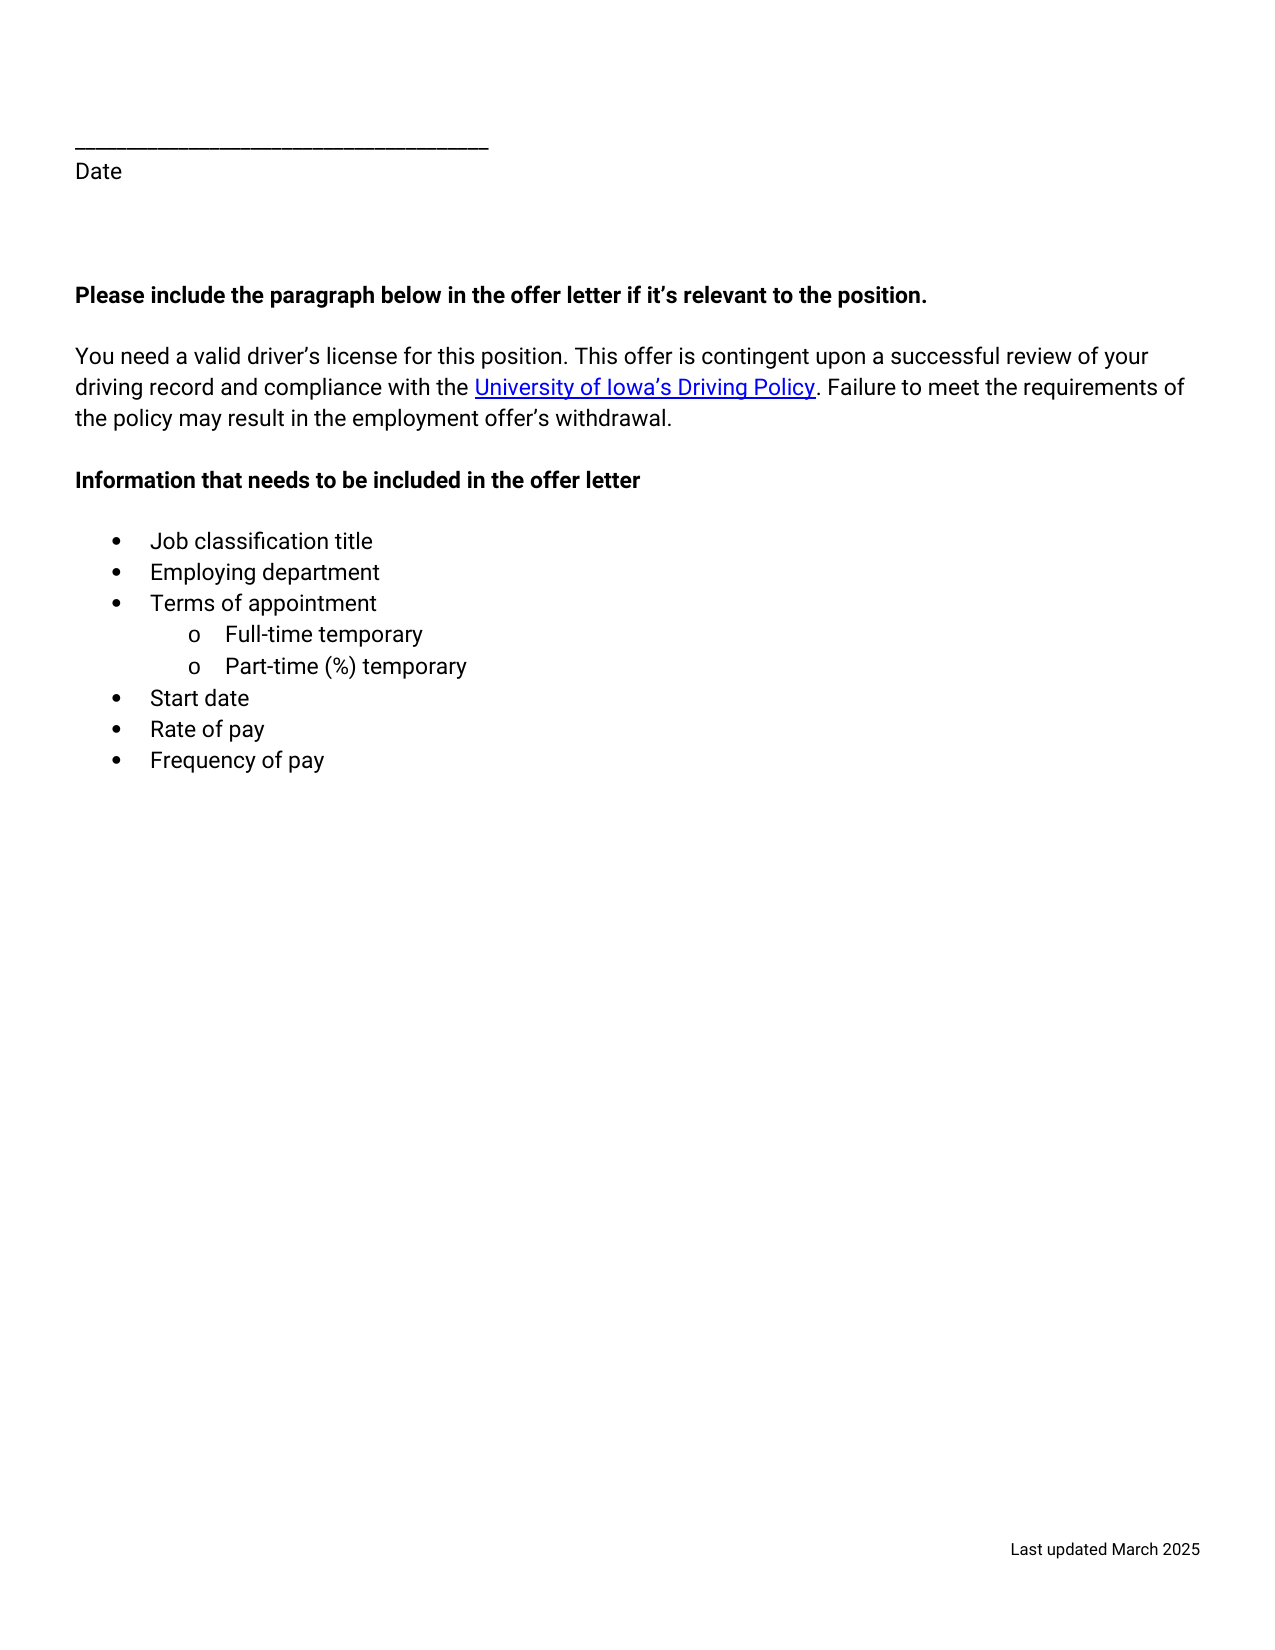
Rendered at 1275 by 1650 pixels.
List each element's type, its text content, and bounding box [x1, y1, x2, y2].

list Job classification title [112, 528, 1200, 555]
list Frequency of pay [112, 747, 1200, 774]
text You need a valid driver’s license for this position. This offer is contingent upon a successful review of your driving record and compliance with the University of Iowa’s Driving Policy. Failure to meet the requirements of the policy may result in the employment offer’s withdrawal. [75, 343, 1200, 432]
list Start date [112, 686, 1200, 712]
list Full-time temporary [187, 621, 1200, 649]
text Please include the paragraph below in the offer letter if it’s relevant to the position. [75, 282, 1200, 309]
list Part-time (%) temporary [187, 653, 1200, 681]
list Rate of pay [112, 716, 1200, 743]
text ________________________________________ Date [75, 128, 1200, 185]
list Terms of appointment [112, 590, 1200, 617]
text Information that needs to be included in the offer letter [75, 467, 1200, 494]
list Employing department [112, 559, 1200, 586]
